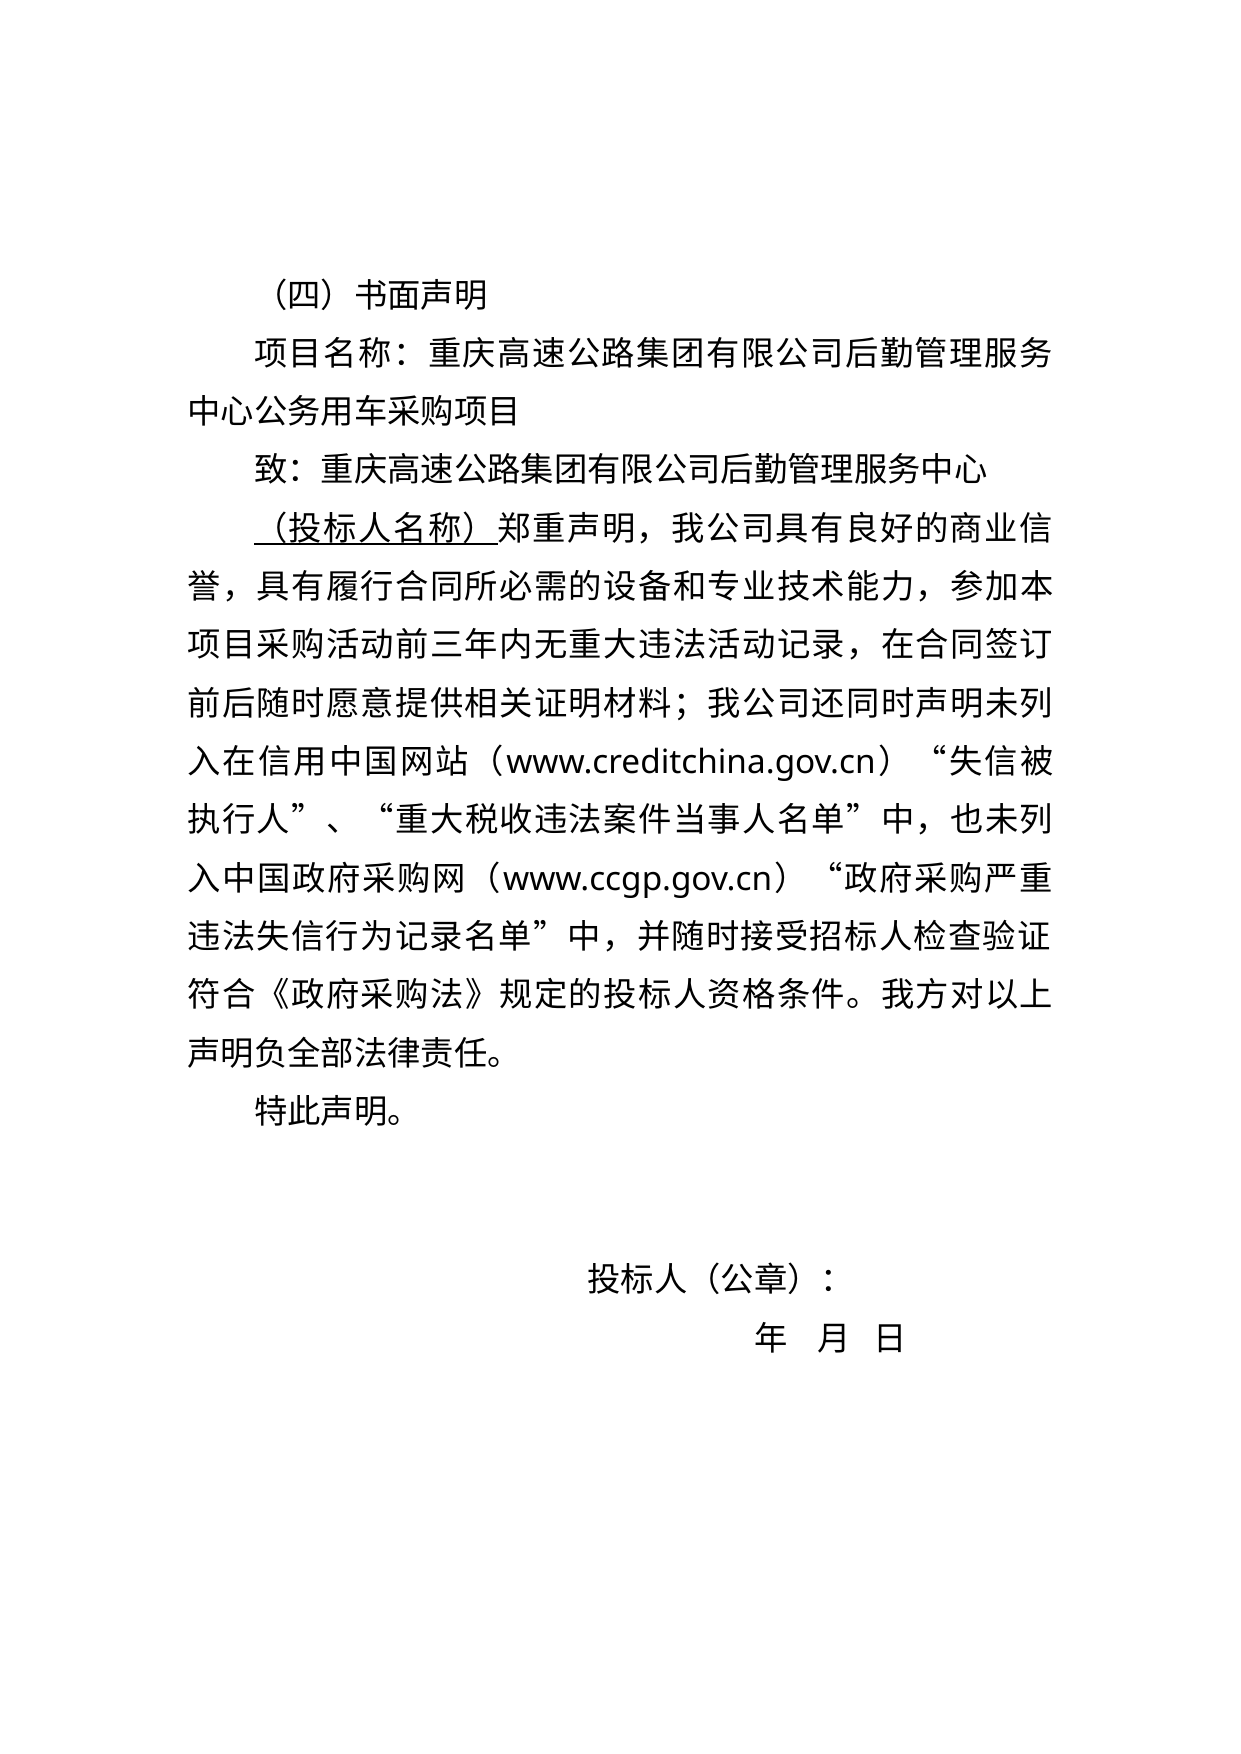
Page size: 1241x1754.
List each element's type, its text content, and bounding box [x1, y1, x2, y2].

text 特此声明。 [187, 1077, 1053, 1135]
text （四）书面声明 [187, 266, 1053, 318]
text 投标人（公章）： [187, 1245, 1053, 1303]
text 项目名称：重庆高速公路集团有限公司后勤管理服务中心公务用车采购项目 [187, 318, 1053, 435]
text （投标人名称）郑重声明，我公司具有良好的商业信誉，具有履行合同所必需的设备和专业技术能力，参加本项目采购活动前三年内无重大违法活动记录，在合同签订前后随时愿意提供相关证明材料；我公司还同时声明未列入在信用中国网站（www.creditchina.gov.cn）“失信被执行人”、“重大税收违法案件当事人名单”中，也未列入中国政府采购网（www.ccgp.gov.cn）“政府采购严重违法失信行为记录名单”中，并随时接受招标人检查验证，符合《政府采购法》规定的投标人资格条件。我方对以上声明负全部法律责任。 [187, 493, 1053, 1077]
text 致：重庆高速公路集团有限公司后勤管理服务中心 [187, 435, 1053, 493]
text 年 月 日 [187, 1303, 1053, 1362]
